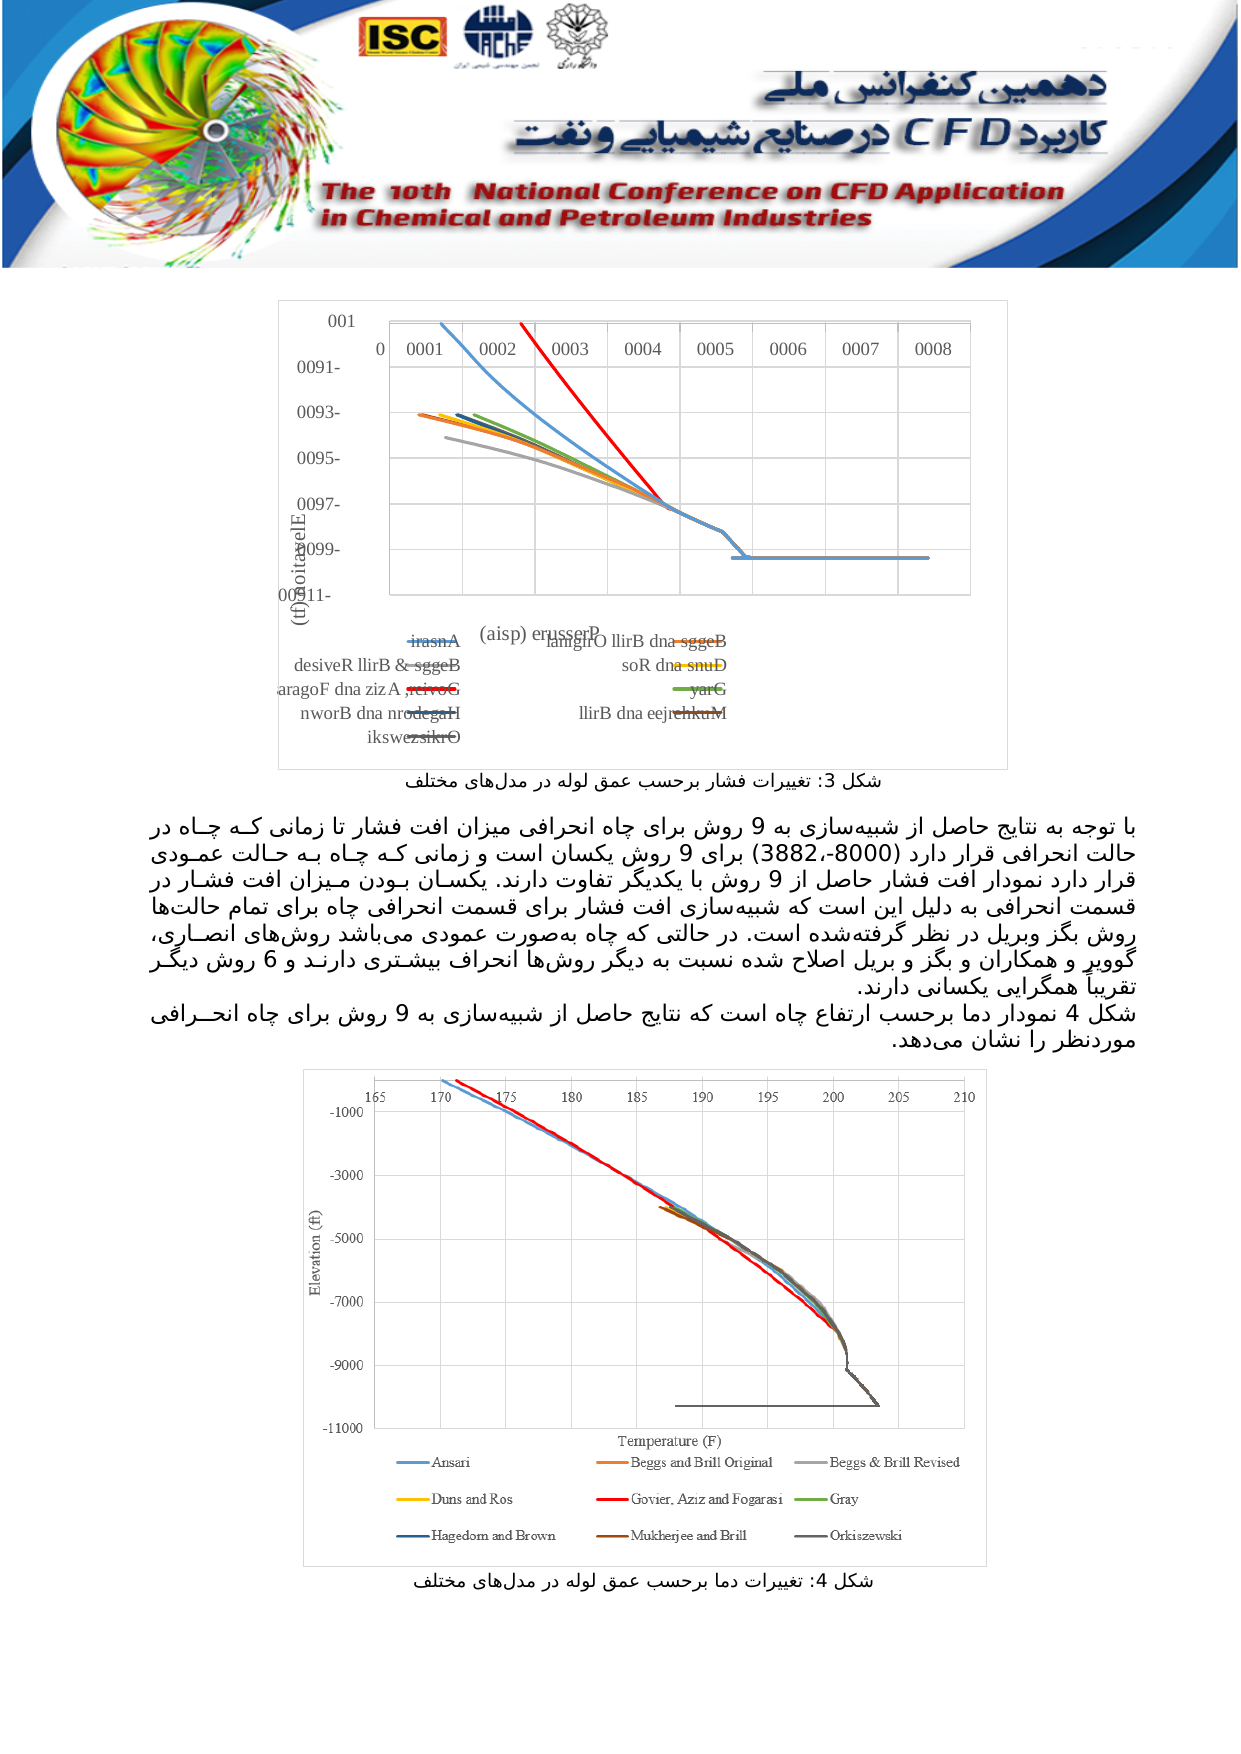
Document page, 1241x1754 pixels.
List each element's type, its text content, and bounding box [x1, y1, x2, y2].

text با توجه به نتایج حاصل از شبیه‌سازی به 9 روش برای چاه انحرافی میزان افت فشار تا زمانی که چاه در حالت انحرافی قرار دارد (8000-،3882) برای 9 روش یکسان است و زمانی که چاه به حالت عمودی قرار دارد نمودار افت فشار حاصل از 9 روش با یکدیگر تفاوت دارند. یکسان بودن میزان افت فشار در قسمت انحرافی به دلیل این است که شبیه‌سازی افت فشار برای قسمت انحرافی چاه برای تمام حالت‌ها روش بگز وبریل در نظر گرفته‌شده است. در حالتی که چاه به‌صورت عمودی می‌باشد روش‌های انصاری، گوویر و همکاران و بگز و بریل اصلاح شده نسبت به دیگر روش‌ها انحراف بیشتری دارند و 6 روش دیگر تقریباً همگرایی یکسانی دارند. [150, 813, 1137, 1000]
picture [2, 0, 1238, 269]
text شکل 4 نمودار دما برحسب ارتفاع چاه است که نتایج حاصل از شبیه‌سازی به 9 روش برای چاه انحرافی موردنظر را نشان می‌دهد. [150, 1000, 1137, 1053]
text شکل 4: تغییرات دما برحسب عمق لوله در مدل‌های مختلف [150, 1569, 1137, 1591]
picture [298, 1065, 988, 1570]
text شکل 3: تغییرات فشار برحسب عمق لوله در مدل‌های مختلف [150, 770, 1137, 792]
